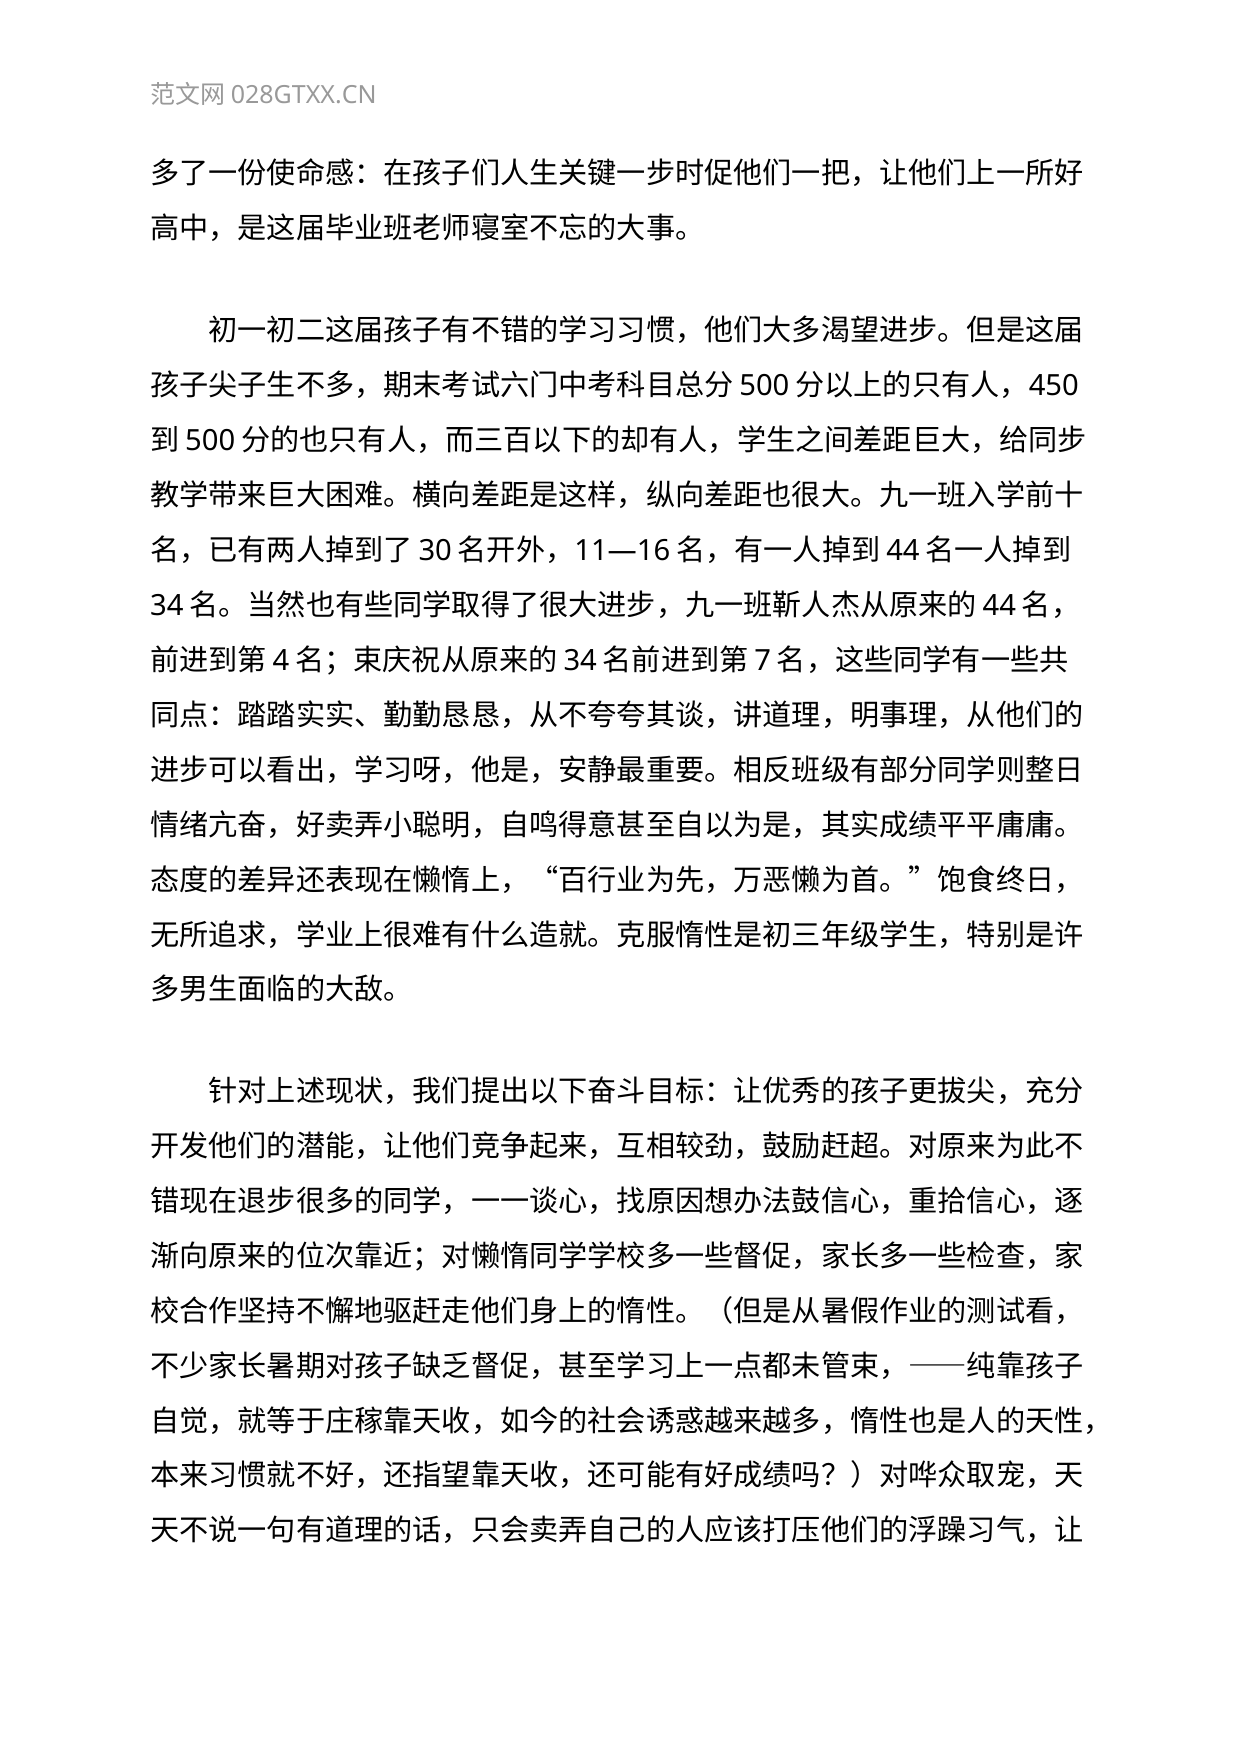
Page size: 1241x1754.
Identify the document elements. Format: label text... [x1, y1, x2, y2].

text 初一初二这届孩子有不错的学习习惯，他们大多渴望进步。但是这届孩子尖子生不多，期末考试六门中考科目总分500分以上的只有人，450到500分的也只有人，而三百以下的却有人，学生之间差距巨大，给同步教学带来巨大困难。横向差距是这样，纵向差距也很大。九一班入学前十名，已有两人掉到了30名开外，11—16名，有一人掉到44名一人掉到34名。当然也有些同学取得了很大进步，九一班靳人杰从原来的44名，前进到第4名；束庆祝从原来的34名前进到第7名，这些同学有一些共同点：踏踏实实、勤勤恳恳，从不夸夸其谈，讲道理，明事理，从他们的进步可以看出，学习呀，他是，安静最重要。相反班级有部分同学则整日情绪亢奋，好卖弄小聪明，自鸣得意甚至自以为是，其实成绩平平庸庸。态度的差异还表现在懒惰上，“百行业为先，万恶懒为首。”饱食终日，无所追求，学业上很难有什么造就。克服惰性是初三年级学生，特别是许多男生面临的大敌。 [150, 307, 1090, 1008]
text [150, 150, 1090, 247]
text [150, 1068, 1090, 1549]
